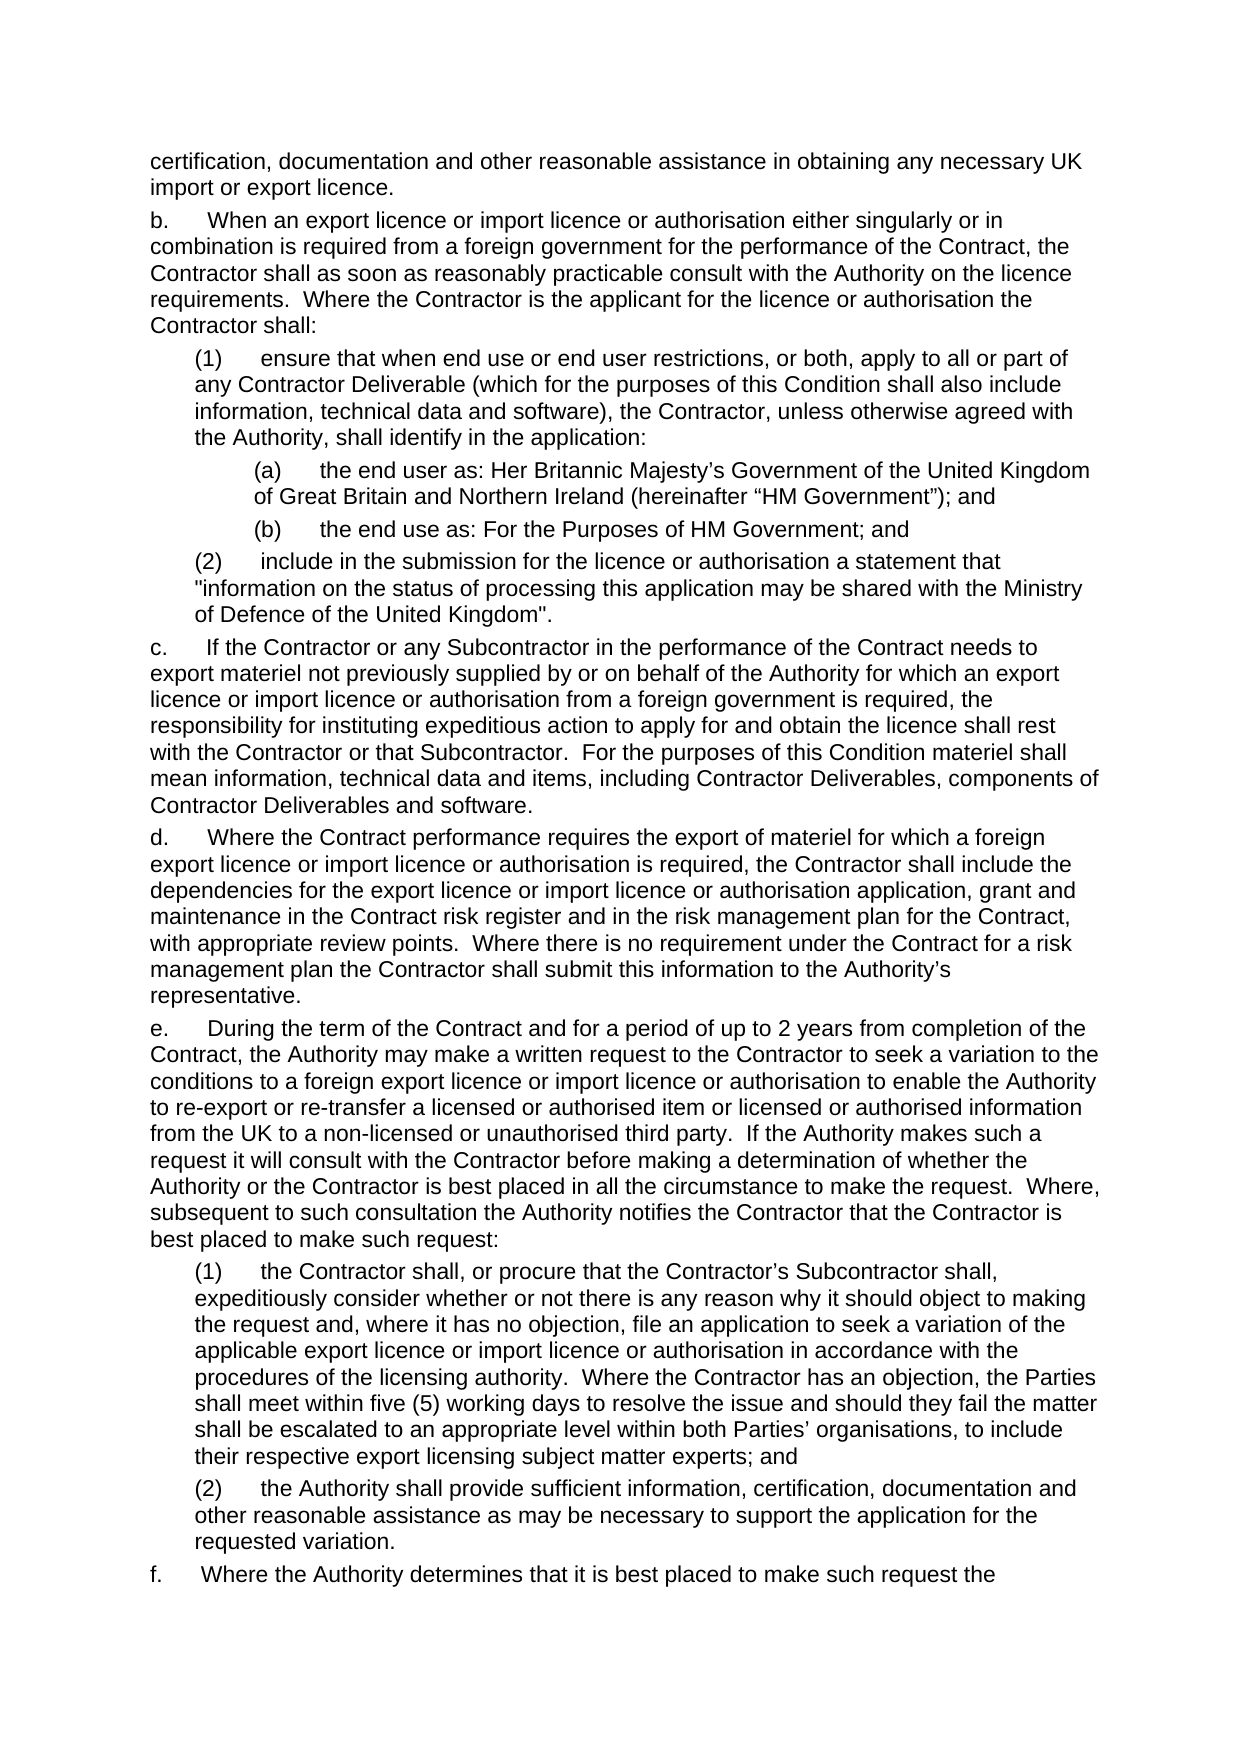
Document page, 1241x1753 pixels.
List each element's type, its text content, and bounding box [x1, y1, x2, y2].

text c. If the Contractor or any Subcontractor in the performance of the Contract needs to export materiel not previously supplied by or on behalf of the Authority for which an export licence or import licence or authorisation from a foreign government is required, the responsibility for instituting expeditious action to apply for and obtain the licence shall rest with the Contractor or that Subcontractor. For the purposes of this Condition materiel shall mean information, technical data and items, including Contractor Deliverables, components of Contractor Deliverables and software. [150, 633, 1103, 818]
text (1) ensure that when end use or end user restrictions, or both, apply to all or part of any Contractor Deliverable (which for the purposes of this Condition shall also include information, technical data and software), the Contractor, unless otherwise agreed with the Authority, shall identify in the application: [194, 345, 1103, 450]
text (2) include in the submission for the licence or authorisation a statement that "information on the status of processing this application may be shared with the Ministry of Defence of the United Kingdom". [194, 548, 1103, 627]
text (b) the end use as: For the Purposes of HM Government; and [253, 516, 1103, 542]
text (a) the end user as: Her Britannic Majesty’s Government of the United Kingdom of Great Britain and Northern Ireland (hereinafter “HM Government”); and [253, 457, 1103, 509]
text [150, 1561, 1103, 1587]
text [150, 148, 1103, 201]
text d. Where the Contract performance requires the export of materiel for which a foreign export licence or import licence or authorisation is required, the Contractor shall include the dependencies for the export licence or import licence or authorisation application, grant and maintenance in the Contract risk register and in the risk management plan for the Contract, with appropriate review points. Where there is no requirement under the Contract for a risk management plan the Contractor shall submit this information to the Authority’s representative. [150, 824, 1103, 1009]
text e. During the term of the Contract and for a period of up to 2 years from completion of the Contract, the Authority may make a written request to the Contractor to seek a variation to the conditions to a foreign export licence or import licence or authorisation to enable the Authority to re-export or re-transfer a licensed or authorised item or licensed or authorised information from the UK to a non-licensed or unauthorised third party. If the Authority makes such a request it will consult with the Contractor before making a determination of whether the Authority or the Contractor is best placed in all the circumstance to make the request. Where, subsequent to such consultation the Authority notifies the Contractor that the Contractor is best placed to make such request: [150, 1015, 1103, 1252]
text (2) the Authority shall provide sufficient information, certification, documentation and other reasonable assistance as may be necessary to support the application for the requested variation. [194, 1475, 1103, 1554]
text (1) the Contractor shall, or procure that the Contractor’s Subcontractor shall, expeditiously consider whether or not there is any reason why it should object to making the request and, where it has no objection, file an application to seek a variation of the applicable export licence or import licence or authorisation in accordance with the procedures of the licensing authority. Where the Contractor has an objection, the Parties shall meet within five (5) working days to resolve the issue and should they fail the matter shall be escalated to an appropriate level within both Parties’ organisations, to include their respective export licensing subject matter experts; and [194, 1258, 1103, 1469]
text b. When an export licence or import licence or authorisation either singularly or in combination is required from a foreign government for the performance of the Contract, the Contractor shall as soon as reasonably practicable consult with the Authority on the licence requirements. Where the Contractor is the applicant for the licence or authorisation the Contractor shall: [150, 207, 1103, 339]
